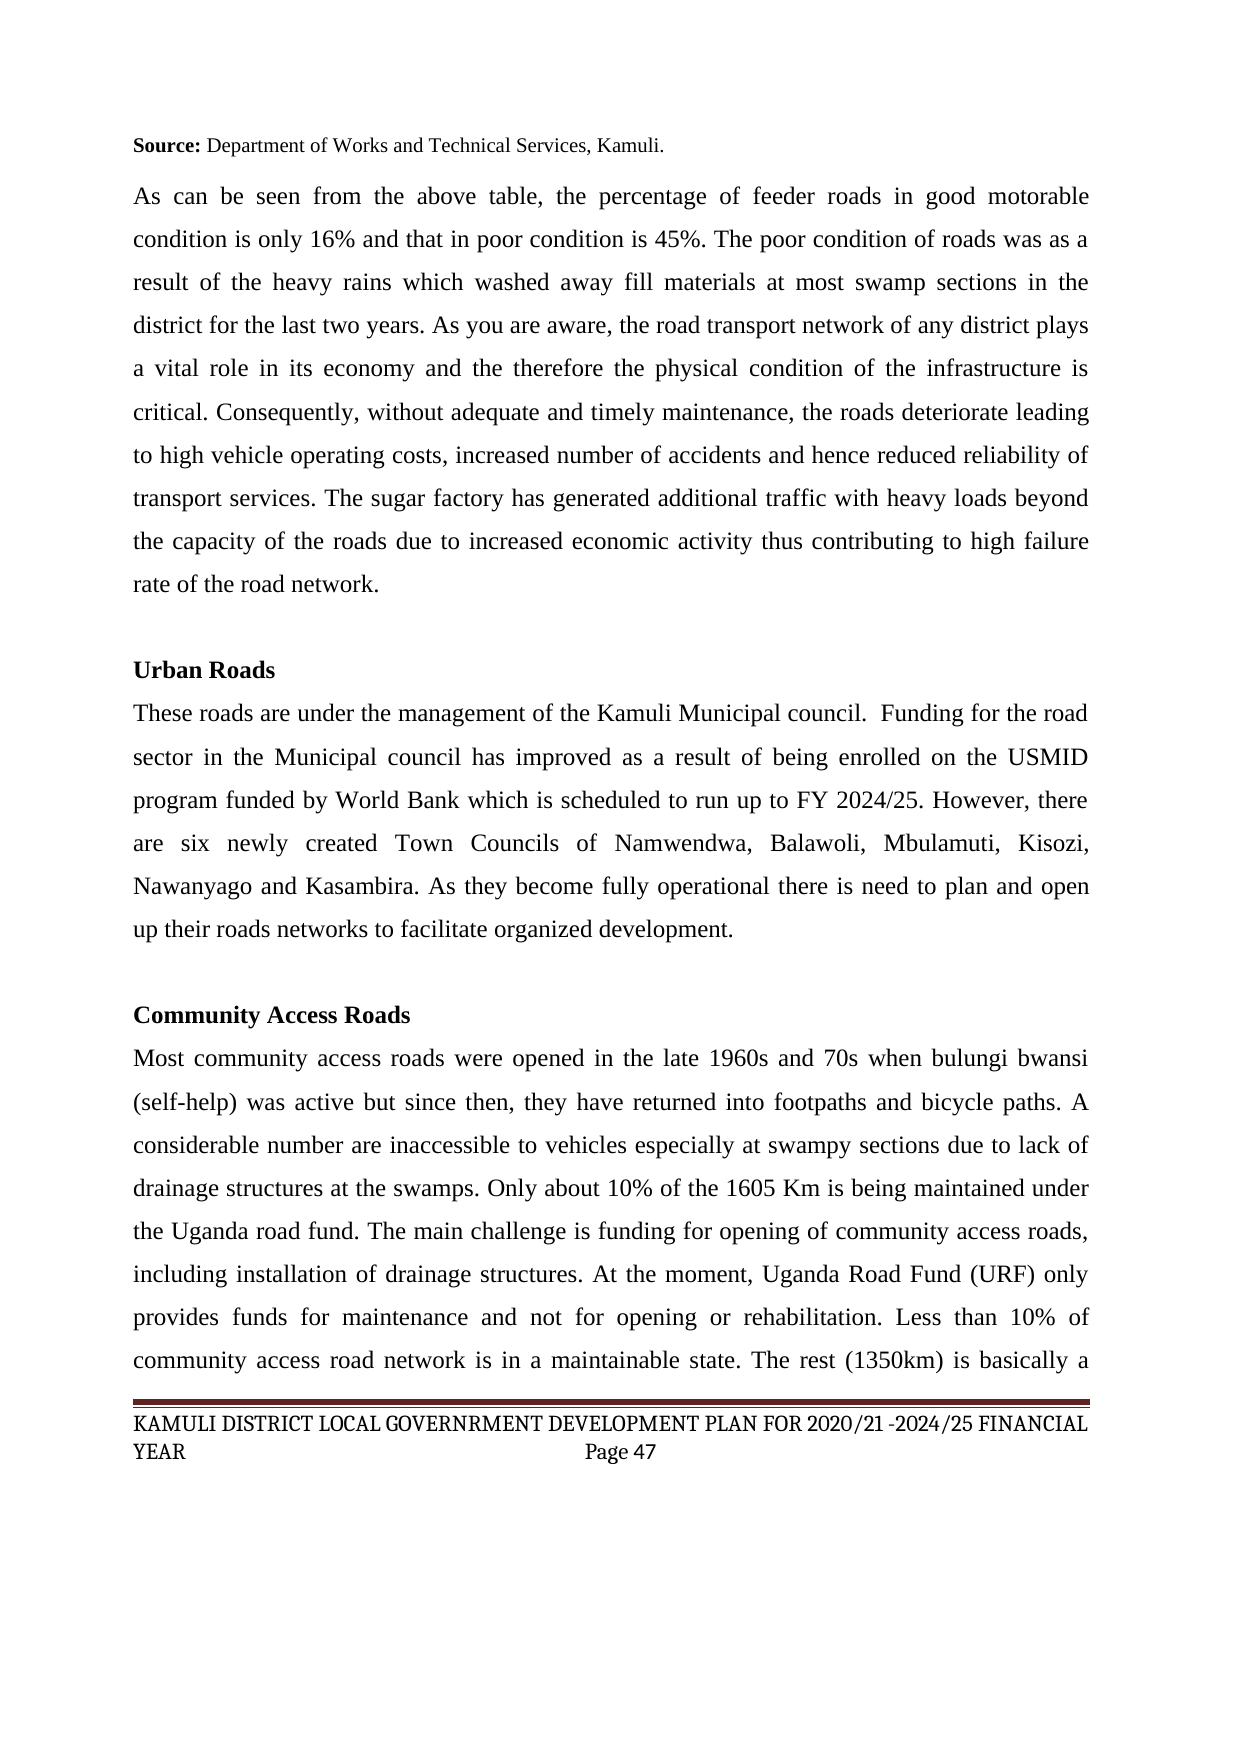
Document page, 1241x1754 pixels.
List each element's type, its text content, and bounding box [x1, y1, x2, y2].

text These roads are under the management of the Kamuli Municipal council. Funding for the road sector in the Municipal council has improved as a result of being enrolled on the USMID program funded by World Bank which is scheduled to run up to FY 2024/25. However, there are six newly created Town Councils of Namwendwa, Balawoli, Mbulamuti, Kisozi, Nawanyago and Kasambira. As they become fully operational there is need to plan and open up their roads networks to facilitate organized development. [133, 698, 1090, 943]
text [133, 1043, 1090, 1374]
text Community Access Roads [133, 1000, 1090, 1029]
text Urban Roads [133, 655, 1090, 684]
text Source: Department of Works and Technical Services, Kamuli. [133, 133, 1090, 157]
text As can be seen from the above table, the percentage of feeder roads in good motorable condition is only 16% and that in poor condition is 45%. The poor condition of roads was as a result of the heavy rains which washed away fill materials at most swamp sections in the district for the last two years. As you are aware, the road transport network of any district plays a vital role in its economy and the therefore the physical condition of the infrastructure is critical. Consequently, without adequate and timely maintenance, the roads deteriorate leading to high vehicle operating costs, increased number of accidents and hence reduced reliability of transport services. The sugar factory has generated additional traffic with heavy loads beyond the capacity of the roads due to increased economic activity thus contributing to high failure rate of the road network. [133, 181, 1090, 598]
